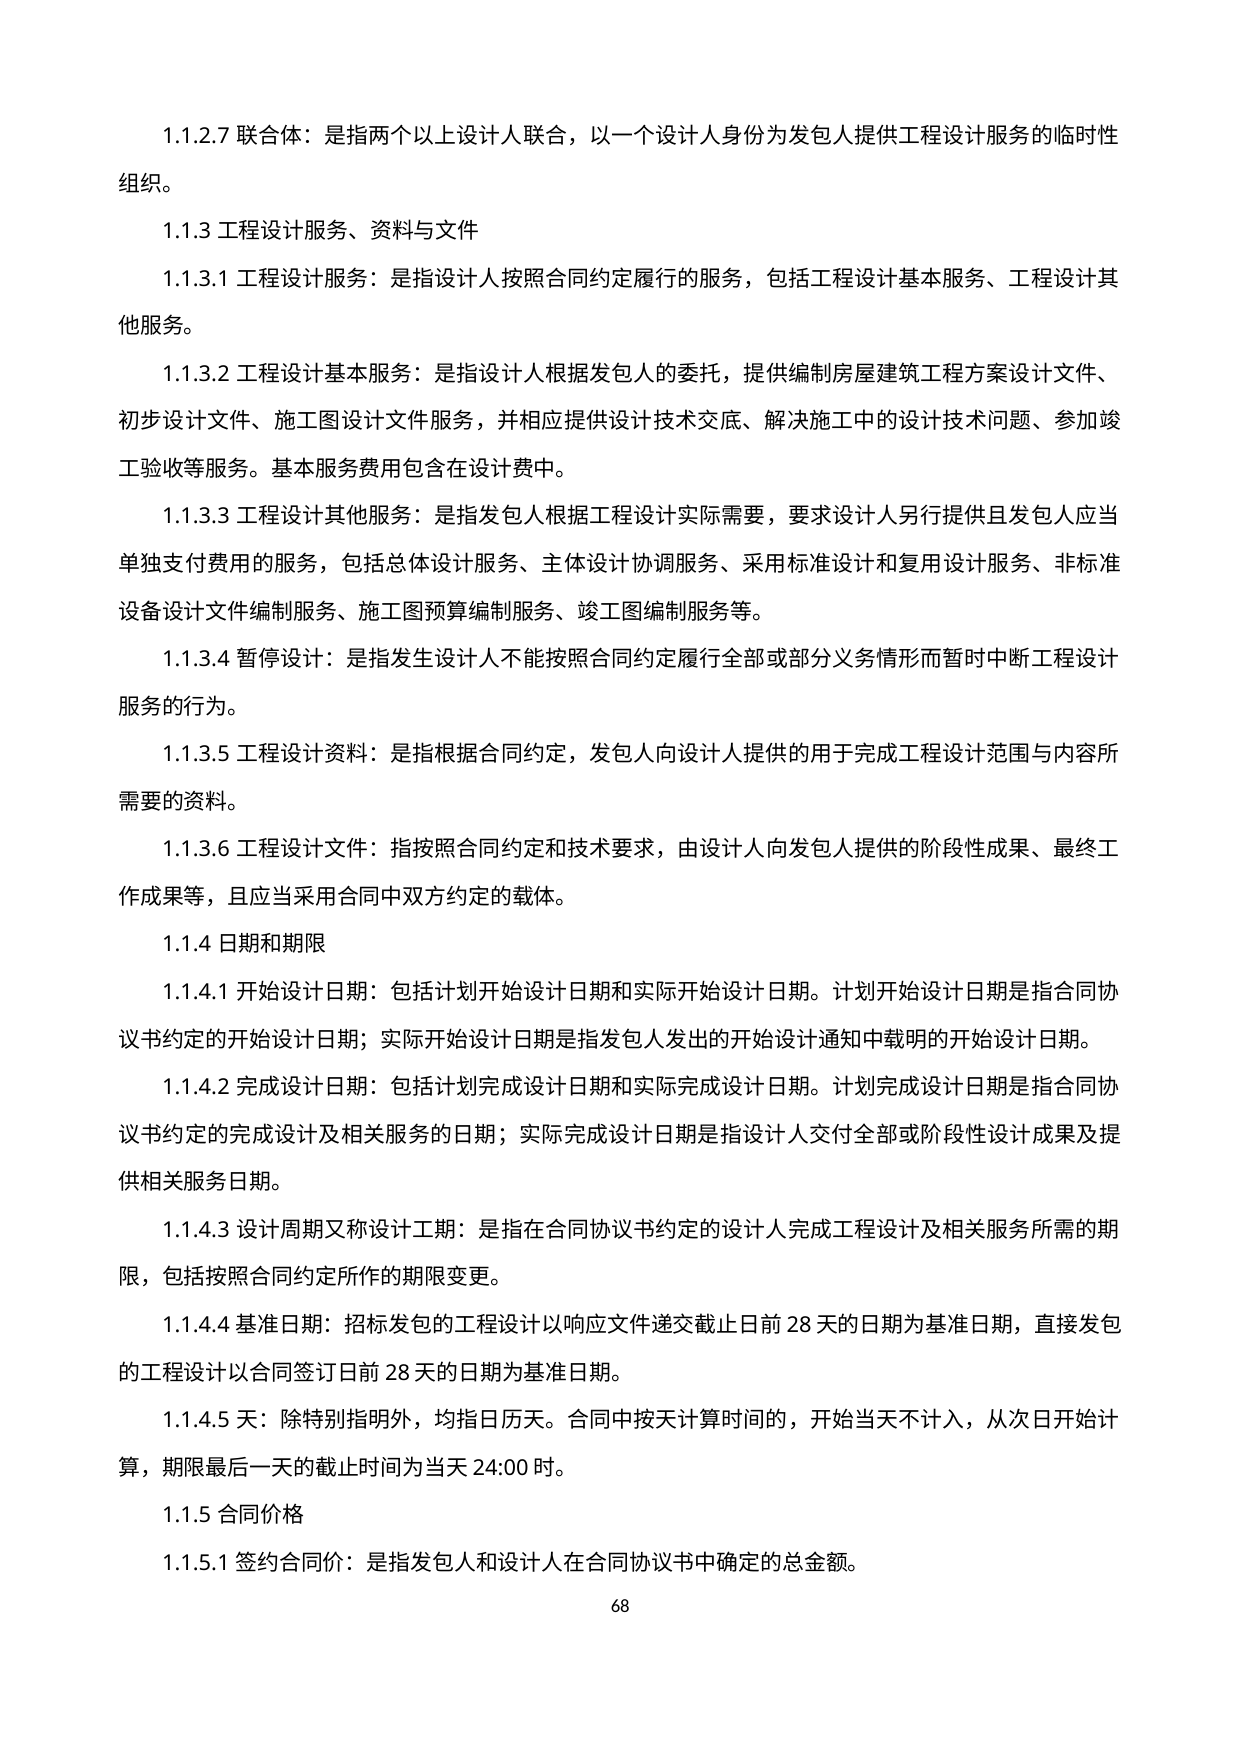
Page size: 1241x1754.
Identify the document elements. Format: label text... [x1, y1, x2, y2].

text 1.1.4.2 完成设计日期：包括计划完成设计日期和实际完成设计日期。计划完成设计日期是指合同协议书约定的完成设计及相关服务的日期；实际完成设计日期是指设计人交付全部或阶段性设计成果及提供相关服务日期。 [118, 1069, 1122, 1196]
text 1.1.3.6 工程设计文件：指按照合同约定和技术要求，由设计人向发包人提供的阶段性成果、最终工作成果等，且应当采用合同中双方约定的载体。 [118, 831, 1122, 911]
text 1.1.3.2 工程设计基本服务：是指设计人根据发包人的委托，提供编制房屋建筑工程方案设计文件、初步设计文件、施工图设计文件服务，并相应提供设计技术交底、解决施工中的设计技术问题、参加竣工验收等服务。基本服务费用包含在设计费中。 [118, 356, 1122, 483]
text 1.1.4.5 天：除特别指明外，均指日历天。合同中按天计算时间的，开始当天不计入，从次日开始计算，期限最后一天的截止时间为当天24:00时。 [118, 1402, 1122, 1481]
text 1.1.3.1 工程设计服务：是指设计人按照合同约定履行的服务，包括工程设计基本服务、工程设计其他服务。 [118, 261, 1122, 340]
text 1.1.2.7 联合体：是指两个以上设计人联合，以一个设计人身份为发包人提供工程设计服务的临时性组织。 [118, 118, 1122, 197]
text 1.1.5.1 签约合同价：是指发包人和设计人在合同协议书中确定的总金额。 [118, 1545, 1122, 1577]
text 1.1.5 合同价格 [118, 1497, 1122, 1529]
text 1.1.3.5 工程设计资料：是指根据合同约定，发包人向设计人提供的用于完成工程设计范围与内容所需要的资料。 [118, 736, 1122, 816]
text 1.1.4.4 基准日期：招标发包的工程设计以响应文件递交截止日前28天的日期为基准日期，直接发包的工程设计以合同签订日前28天的日期为基准日期。 [118, 1307, 1122, 1386]
text 1.1.3 工程设计服务、资料与文件 [118, 213, 1122, 245]
text 1.1.3.4 暂停设计：是指发生设计人不能按照合同约定履行全部或部分义务情形而暂时中断工程设计服务的行为。 [118, 641, 1122, 720]
text 1.1.4.1 开始设计日期：包括计划开始设计日期和实际开始设计日期。计划开始设计日期是指合同协议书约定的开始设计日期；实际开始设计日期是指发包人发出的开始设计通知中载明的开始设计日期。 [118, 974, 1122, 1053]
text 1.1.3.3 工程设计其他服务：是指发包人根据工程设计实际需要，要求设计人另行提供且发包人应当单独支付费用的服务，包括总体设计服务、主体设计协调服务、采用标准设计和复用设计服务、非标准设备设计文件编制服务、施工图预算编制服务、竣工图编制服务等。 [118, 498, 1122, 625]
text 1.1.4.3 设计周期又称设计工期：是指在合同协议书约定的设计人完成工程设计及相关服务所需的期限，包括按照合同约定所作的期限变更。 [118, 1212, 1122, 1291]
text 1.1.4 日期和期限 [118, 926, 1122, 958]
